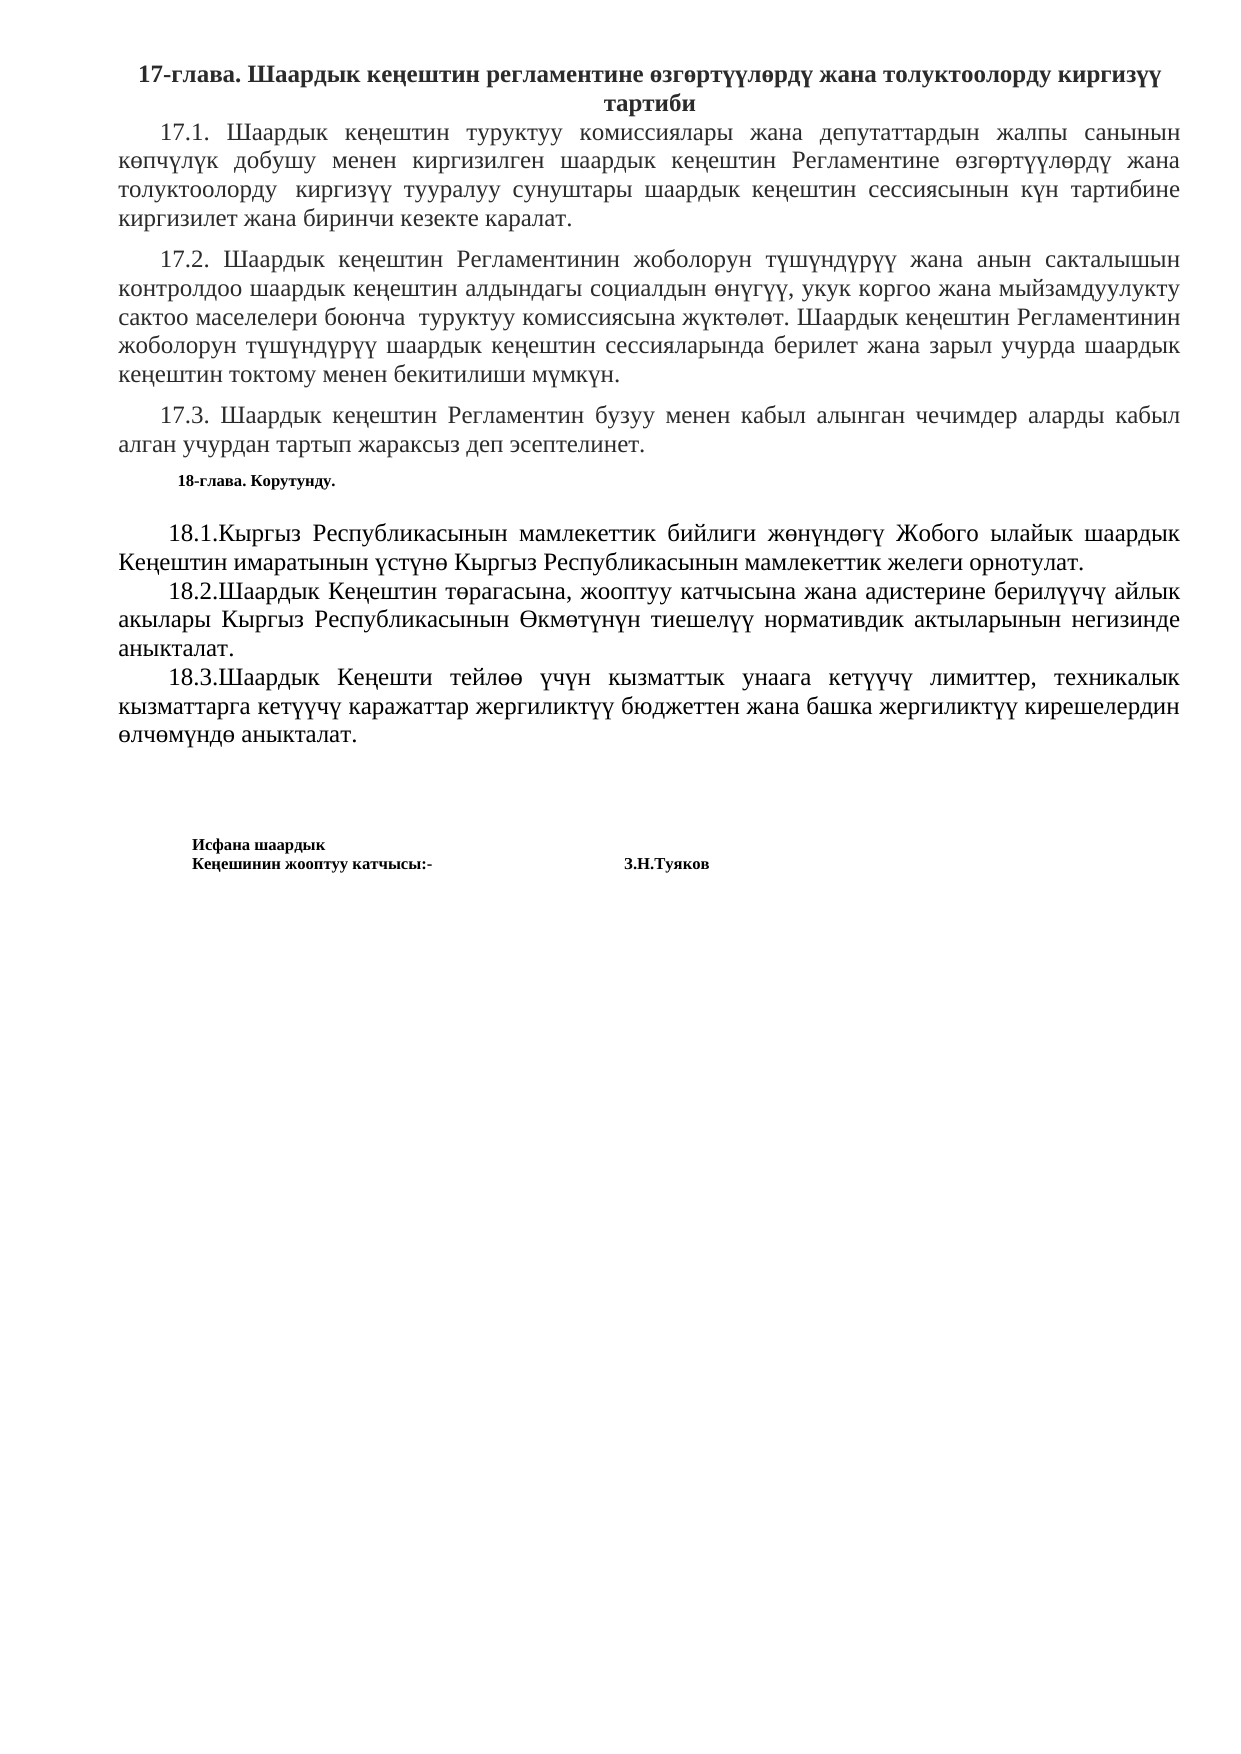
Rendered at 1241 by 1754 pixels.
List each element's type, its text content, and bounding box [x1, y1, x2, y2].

text 17.3. Шаардык кеңештин Регламентин бузуу менен кабыл алынган чечимдер аларды кабыл алган учурдан тартып жараксыз деп эсептелинет. [118, 400, 1181, 458]
text 17.2. Шаардык кеңештин Регламентинин жоболорун түшүндүрүү жана анын сакталышын контролдоо шаардык кеңештин алдындагы социалдын өнүгүү, укук коргоо жана мыйзамдуулукту сактоо маселелери боюнча туруктуу комиссиясына жүктөлөт. Шаардык кеңештин Регламентинин жоболорун түшүндүрүү шаардык кеңештин сессияларында берилет жана зарыл учурда шаардык кеңештин токтому менен бекитилиши мүмкүн. [118, 244, 1181, 388]
text 17.1. Шаардык кеңештин туруктуу комиссиялары жана депутаттардын жалпы санынын көпчүлүк добушу менен киргизилген шаардык кеңештин Регламентине өзгөртүүлөрдү жана толуктоолорду киргизүү тууралуу сунуштары шаардык кеңештин сессиясынын күн тартибине киргизилет жана биринчи кезекте каралат. [118, 117, 1181, 232]
text 18.2.Шаардык Кеңештин төрагасына, жооптуу катчысына жана адистерине берилүүчү айлык акылары Кыргыз Республикасынын Өкмөтүнүн тиешелүү нормативдик актыларынын негизинде аныкталат. [118, 576, 1181, 662]
text 18.3.Шаардык Кеңешти тейлөө үчүн кызматтык унаага кетүүчү лимиттер, техникалык кызматтарга кетүүчү каражаттар жергиликтүү бюджеттен жана башка жергиликтүү кирешелердин өлчөмүндө аныкталат. [118, 662, 1181, 748]
text 18.1.Кыргыз Республикасынын мамлекеттик бийлиги жөнүндөгү Жобого ылайык шаардык Кеңештин имаратынын үстүнө Кыргыз Республикасынын мамлекеттик желеги орнотулат. [118, 518, 1181, 576]
text Исфана шаардык [118, 834, 1181, 854]
text 18-глава. Корутунду. [118, 470, 1181, 489]
text 17-глава. Шаардык кеңештин регламентине өзгөртүүлөрдү жана толуктоолорду киргизүү тартиби [118, 59, 1181, 117]
text Кеңешинин жооптуу катчысы:- З.Н.Туяков [118, 854, 1181, 873]
